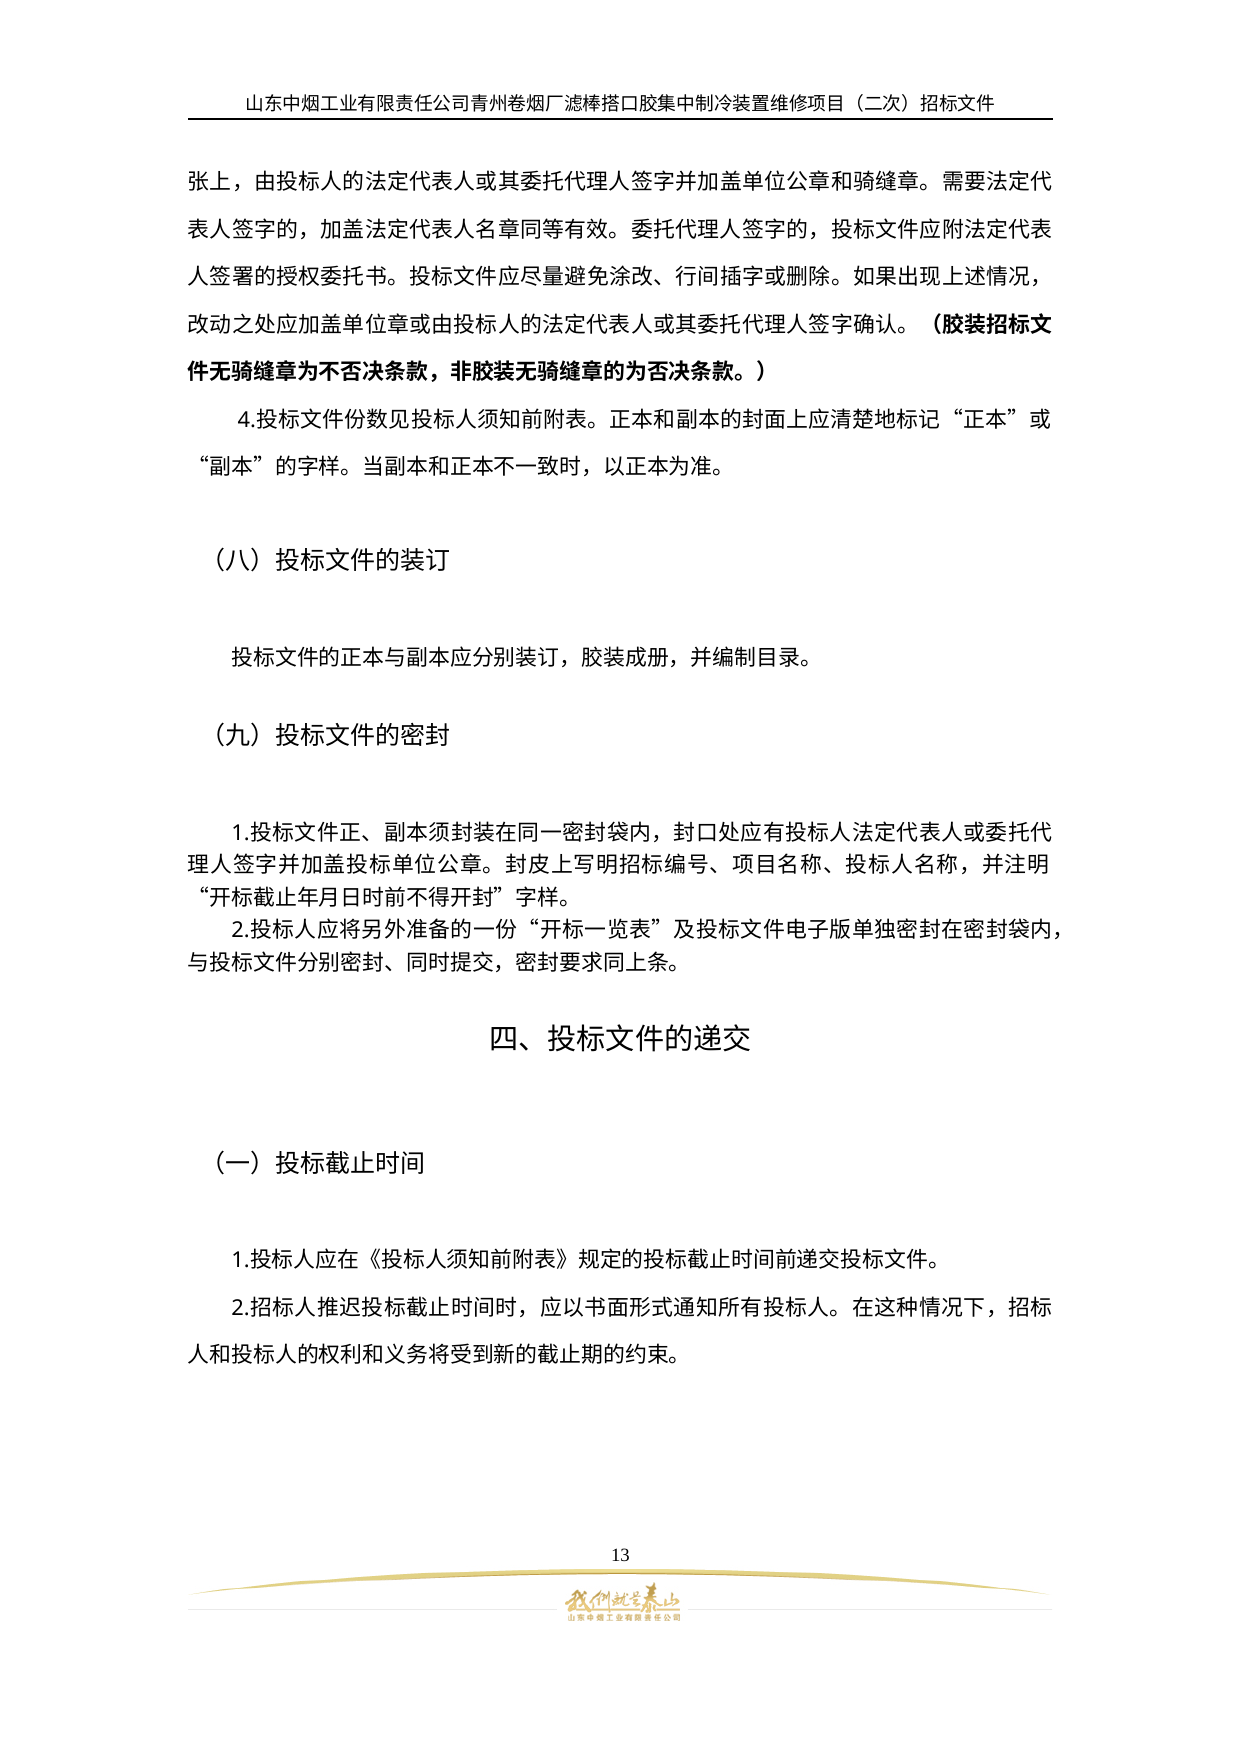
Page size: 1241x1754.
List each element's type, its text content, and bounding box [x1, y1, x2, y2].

text （一）投标截止时间 [187, 1129, 1053, 1194]
text 投标文件的正本与副本应分别装订，胶装成册，并编制目录。 [187, 639, 1053, 672]
text （八）投标文件的装订 [187, 526, 1053, 591]
text 2.投标人应将另外准备的一份“开标一览表”及投标文件电子版单独密封在密封袋内，与投标文件分别密封、同时提交，密封要求同上条。 [187, 912, 1053, 977]
text 4.投标文件份数见投标人须知前附表。正本和副本的封面上应清楚地标记“正本”或“副本”的字样。当副本和正本不一致时，以正本为准。 [187, 402, 1053, 481]
picture [188, 1565, 1053, 1629]
text （九）投标文件的密封 [187, 701, 1053, 766]
text 1.投标人应在《投标人须知前附表》规定的投标截止时间前递交投标文件。 [187, 1242, 1053, 1274]
text 四、投标文件的递交 [187, 1004, 1053, 1069]
text 1.投标文件正、副本须封装在同一密封袋内，封口处应有投标人法定代表人或委托代理人签字并加盖投标单位公章。封皮上写明招标编号、项目名称、投标人名称，并注明“开标截止年月日时前不得开封”字样。 [187, 814, 1053, 912]
text 2.招标人推迟投标截止时间时，应以书面形式通知所有投标人。在这种情况下，招标人和投标人的权利和义务将受到新的截止期的约束。 [187, 1290, 1053, 1369]
